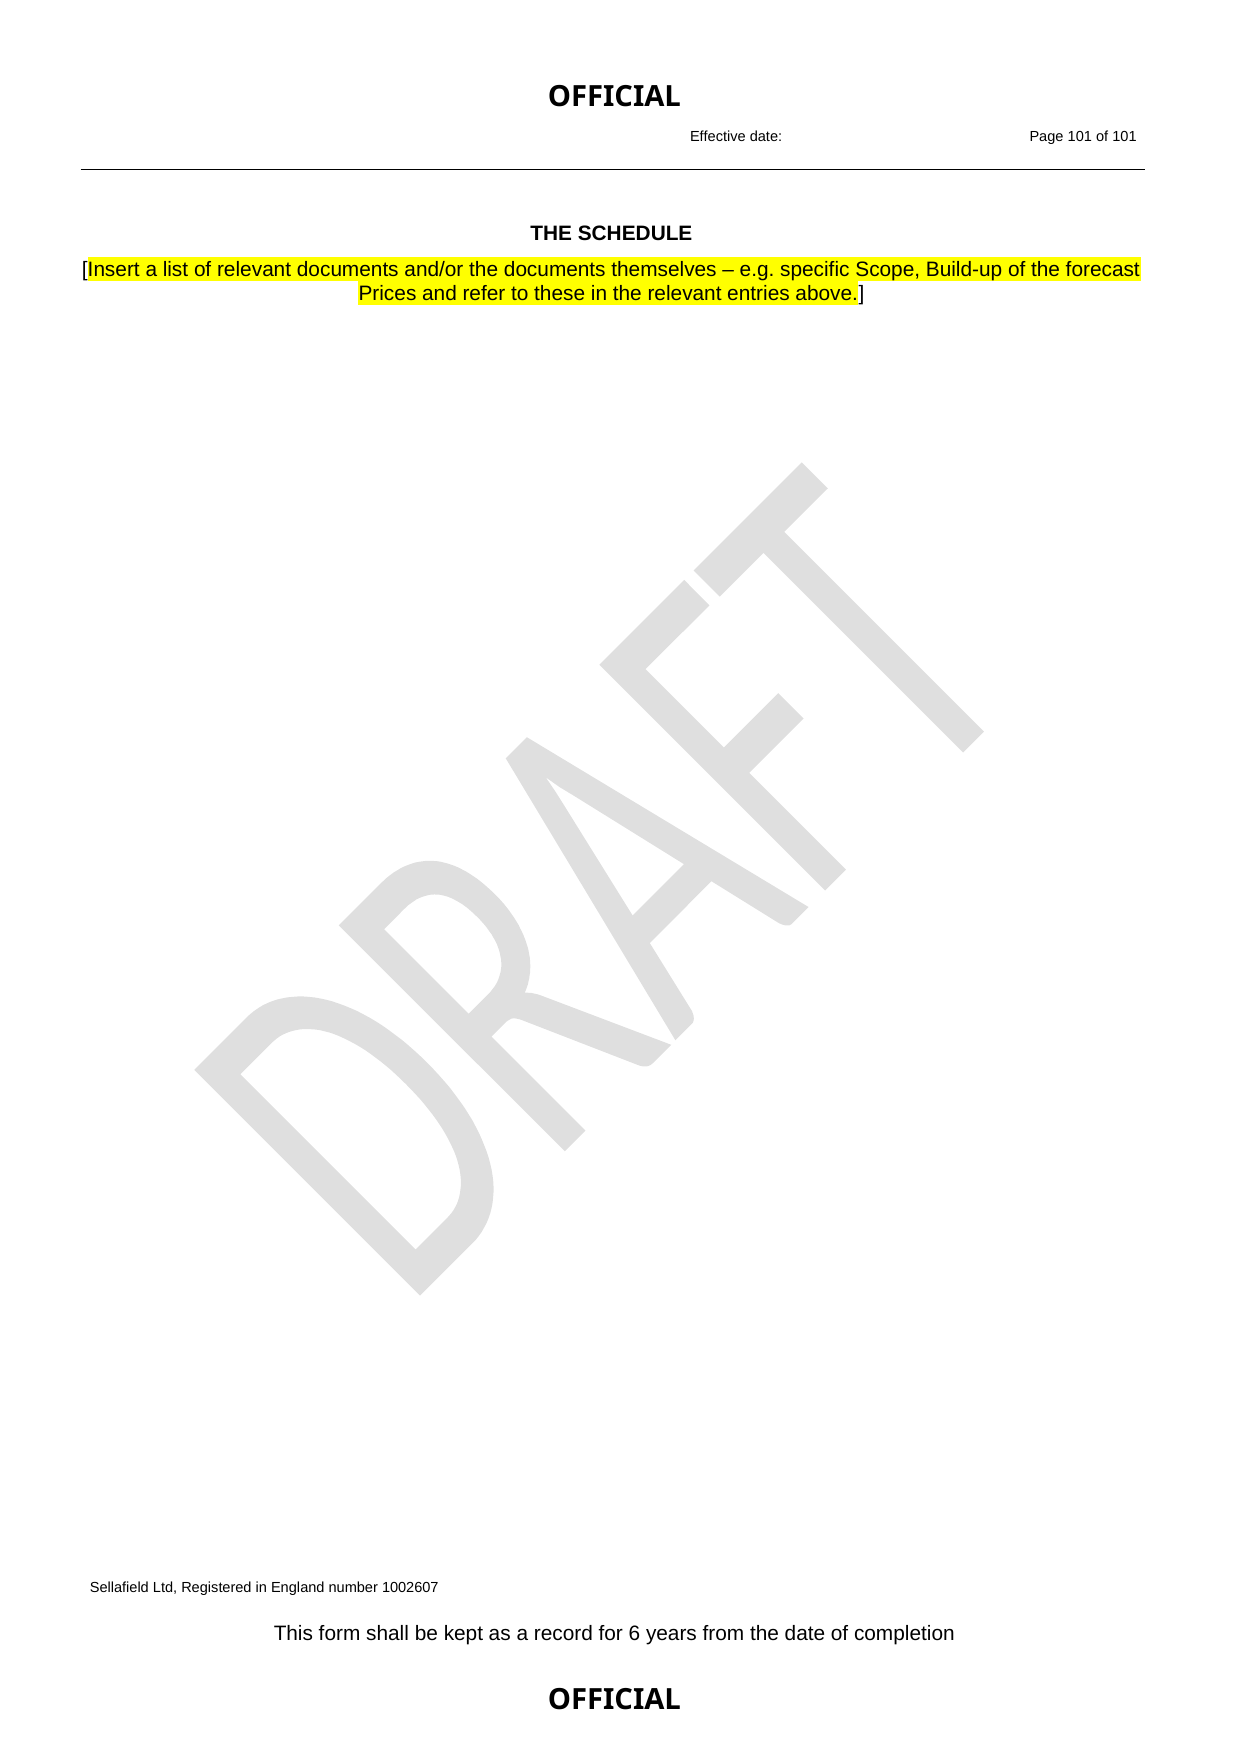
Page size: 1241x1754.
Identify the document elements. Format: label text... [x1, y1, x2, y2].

text [Insert a list of relevant documents and/or the documents themselves – e.g. specific Scope, Build-up of the forecast Prices and refer to these in the relevant entries above.] [858, 257, 1152, 305]
text [Insert a list of relevant documents and/or the documents themselves – e.g. specific Scope, Build-up of the forecast Prices and refer to these in the relevant entries above.] [71, 257, 358, 305]
text THE SCHEDULE [71, 220, 1152, 244]
